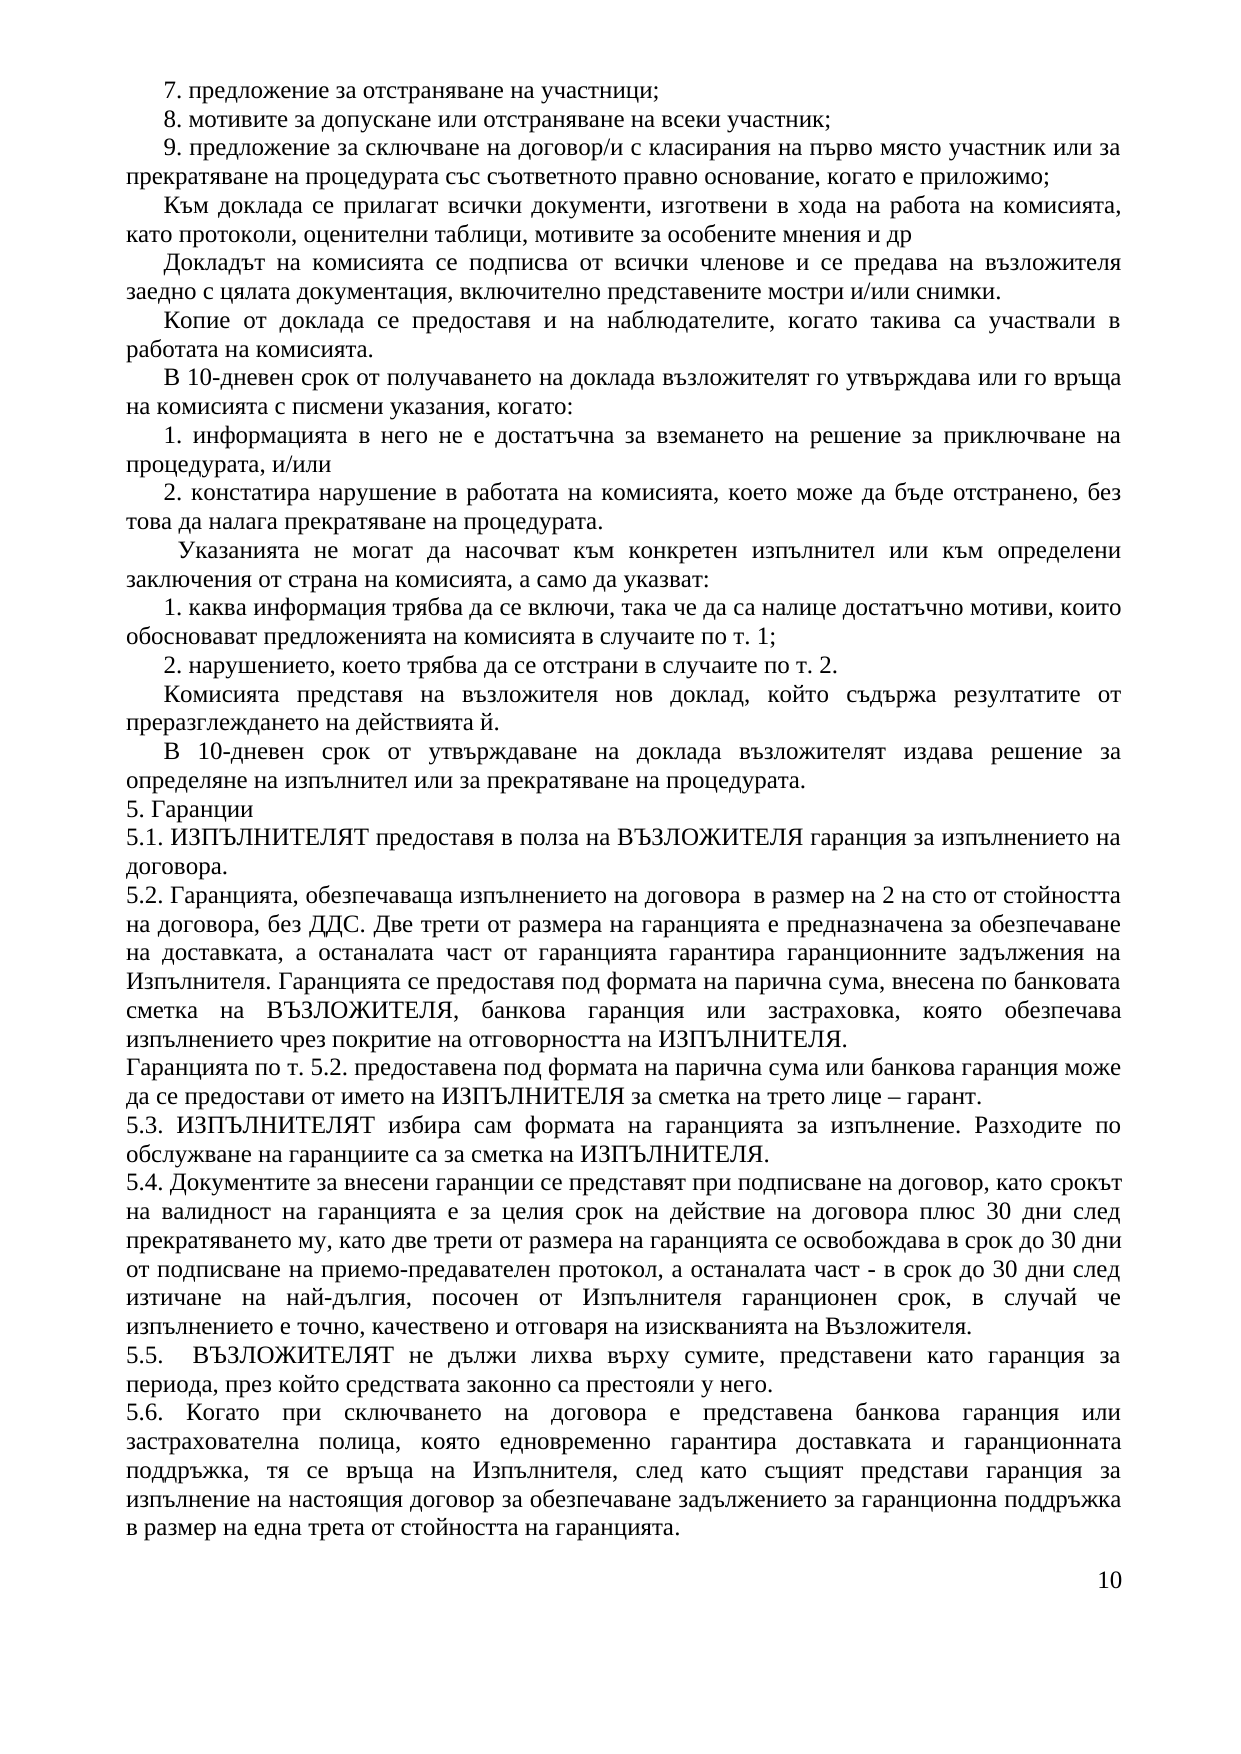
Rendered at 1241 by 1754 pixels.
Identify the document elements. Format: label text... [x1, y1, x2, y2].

text 5.4. Документите за внесени гаранции се представят при подписване на договор, като срокът на валидност на гаранцията е за целия срок на действие на договора плюс 30 дни след прекратяването му, като две трети от размера на гаранцията се освобождава в срок до 30 дни от подписване на приемо-предавателен протокол, а останалата част - в срок до 30 дни след изтичане на най-дългия, посочен от Изпълнителя гаранционен срок, в случай че изпълнението е точно, качествено и отговаря на изискванията на Възложителя. [126, 1167, 1122, 1340]
text 5.5. ВЪЗЛОЖИТЕЛЯТ не дължи лихва върху сумите, представени като гаранция за периода, през който средствата законно са престояли у него. [126, 1340, 1122, 1397]
text 9. предложение за сключване на договор/и с класирания на първо място участник или за прекратяване на процедурата със съответното правно основание, когато е приложимо; [126, 132, 1122, 190]
text 5. Гаранции [126, 794, 1122, 822]
text 8. мотивите за допускане или отстраняване на всеки участник; [126, 104, 1122, 132]
text Копие от доклада се предоставя и на наблюдателите, когато такива са участвали в работата на комисията. [126, 305, 1122, 362]
text 5.6. Когато при сключването на договора е представена банкова гаранция или застрахователна полица, която едновременно гарантира доставката и гаранционната поддръжка, тя се връща на Изпълнителя, след като същият представи гаранция за изпълнение на настоящия договор за обезпечаване задължението за гаранционна поддръжка в размер на една трета от стойността на гаранцията. [126, 1397, 1122, 1541]
text 1. информацията в него не е достатъчна за вземането на решение за приключване на процедурата, и/или [126, 420, 1122, 477]
text Гаранцията по т. 5.2. предоставена под формата на парична сума или банкова гаранция може да се предостави от името на ИЗПЪЛНИТЕЛЯ за сметка на трето лице – гарант. [126, 1052, 1122, 1110]
text Указанията не могат да насочват към конкретен изпълнител или към определени заключения от страна на комисията, а само да указват: [126, 535, 1122, 592]
text В 10-дневен срок от утвърждаване на доклада възложителят издава решение за определяне на изпълнител или за прекратяване на процедурата. [126, 736, 1122, 794]
text 1. каква информация трябва да се включи, така че да са налице достатъчно мотиви, които обосновават предложенията на комисията в случаите по т. 1; [126, 592, 1122, 650]
text Комисията представя на възложителя нов доклад, който съдържа резултатите от преразглеждането на действията й. [126, 679, 1122, 736]
text 5.2. Гаранцията, обезпечаваща изпълнението на договора в размер на 2 на сто от стойността на договора, без ДДС. Две трети от размера на гаранцията е предназначена за обезпечаване на доставката, а останалата част от гаранцията гарантира гаранционните задължения на Изпълнителя. Гаранцията се предоставя под формата на парична сума, внесена по банковата сметка на ВЪЗЛОЖИТЕЛЯ, банкова гаранция или застраховка, която обезпечава изпълнението чрез покритие на отговорността на ИЗПЪЛНИТЕЛЯ. [126, 880, 1122, 1052]
text 7. предложение за отстраняване на участници; [126, 75, 1122, 104]
text 2. нарушението, което трябва да се отстрани в случаите по т. 2. [126, 650, 1122, 679]
text Докладът на комисията се подписва от всички членове и се предава на възложителя заедно с цялата документация, включително представените мостри и/или снимки. [126, 247, 1122, 305]
text В 10-дневен срок от получаването на доклада възложителят го утвърждава или го връща на комисията с писмени указания, когато: [126, 362, 1122, 420]
text Към доклада се прилагат всички документи, изготвени в хода на работа на комисията, като протоколи, оценителни таблици, мотивите за особените мнения и др [126, 190, 1122, 247]
text 5.3. ИЗПЪЛНИТЕЛЯТ избира сам формата на гаранцията за изпълнение. Разходите по обслужване на гаранциите са за сметка на ИЗПЪЛНИТЕЛЯ. [126, 1110, 1122, 1167]
text 5.1. ИЗПЪЛНИТЕЛЯТ предоставя в полза на ВЪЗЛОЖИТЕЛЯ гаранция за изпълнението на договора. [126, 822, 1122, 880]
text 2. констатира нарушение в работата на комисията, което може да бъде отстранено, без това да налага прекратяване на процедурата. [126, 477, 1122, 535]
